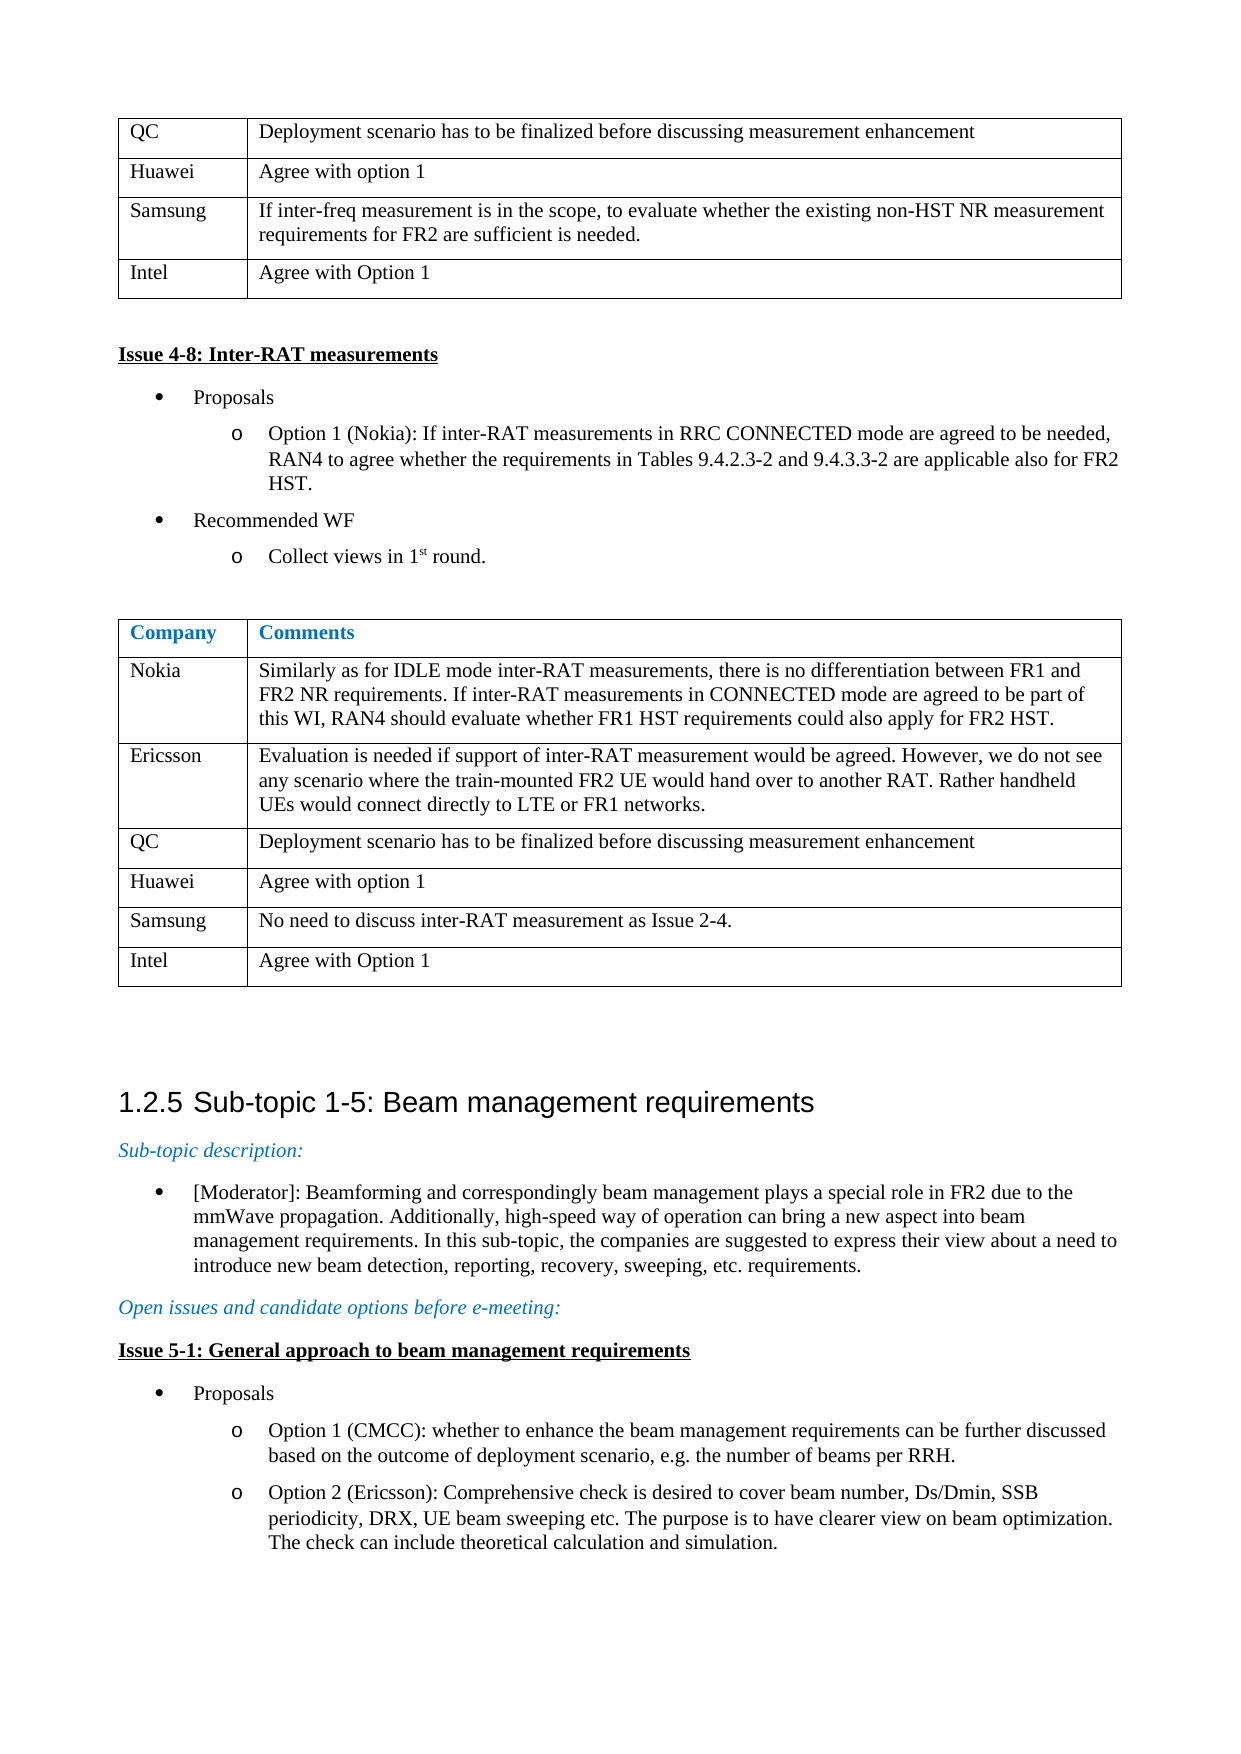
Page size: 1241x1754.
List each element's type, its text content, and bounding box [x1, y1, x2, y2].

list Option 1 (CMCC): whether to enhance the beam management requirements can be further discussed based on the outcome of deployment scenario, e.g. the number of beams per RRH. [231, 1417, 1122, 1467]
subtitle Sub-topic 1-5: Beam management requirements [118, 1085, 1122, 1119]
table_cell Samsung [119, 198, 247, 259]
table_cell Deployment scenario has to be finalized before discussing measurement enhancement [248, 829, 1121, 868]
table_cell No need to discuss inter-RAT measurement as Issue 2-4. [248, 908, 1121, 947]
text Sub-topic description: [118, 1137, 1122, 1162]
list [Moderator]: Beamforming and correspondingly beam management plays a special role in FR2 due to the mmWave propagation. Additionally, high-speed way of operation can bring a new aspect into beam management requirements. In this sub-topic, the companies are suggested to express their view about a need to introduce new beam detection, reporting, recovery, sweeping, etc. requirements. [156, 1180, 1122, 1277]
table_cell If inter-freq measurement is in the scope, to evaluate whether the existing non-HST NR measurement requirements for FR2 are sufficient is needed. [248, 198, 1121, 259]
table_cell Nokia [119, 658, 247, 742]
table_cell Intel [119, 260, 247, 298]
table_cell Intel [119, 948, 247, 986]
list Proposals [156, 385, 1122, 409]
list Proposals [156, 1381, 1122, 1405]
table_cell Deployment scenario has to be finalized before discussing measurement enhancement [248, 119, 1121, 157]
table_header Comments [248, 620, 1121, 657]
table_cell Evaluation is needed if support of inter-RAT measurement would be agreed. However, we do not see any scenario where the train-mounted FR2 UE would hand over to another RAT. Rather handheld UEs would connect directly to LTE or FR1 networks. [248, 744, 1121, 828]
table_cell Agree with option 1 [248, 159, 1121, 197]
table_cell Huawei [119, 869, 247, 907]
list Option 1 (Nokia): If inter-RAT measurements in RRC CONNECTED mode are agreed to be needed, RAN4 to agree whether the requirements in Tables 9.4.2.3-2 and 9.4.3.3-2 are applicable also for FR2 HST. [231, 421, 1122, 495]
table_cell Agree with Option 1 [248, 260, 1121, 298]
text Open issues and candidate options before e-meeting: [118, 1295, 1122, 1319]
table_cell Huawei [119, 159, 247, 197]
table_cell Similarly as for IDLE mode inter-RAT measurements, there is no differentiation between FR1 and FR2 NR requirements. If inter-RAT measurements in CONNECTED mode are agreed to be part of this WI, RAN4 should evaluate whether FR1 HST requirements could also apply for FR2 HST. [248, 658, 1121, 742]
table_cell Agree with Option 1 [248, 948, 1121, 986]
text Issue 5-1: General approach to beam management requirements [118, 1338, 1122, 1362]
text Issue 4-8: Inter-RAT measurements [118, 342, 1122, 366]
list Recommended WF [156, 508, 1122, 532]
table_cell Ericsson [119, 744, 247, 828]
table_cell QC [119, 829, 247, 868]
table_cell Samsung [119, 908, 247, 947]
table_header Company [119, 620, 247, 657]
list Option 2 (Ericsson): Comprehensive check is desired to cover beam number, Ds/Dmin, SSB periodicity, DRX, UE beam sweeping etc. The purpose is to have clearer view on beam optimization. The check can include theoretical calculation and simulation. [231, 1480, 1122, 1554]
table_cell Agree with option 1 [248, 869, 1121, 907]
list Collect views in 1st round. [231, 544, 1122, 570]
table_cell QC [119, 119, 247, 157]
